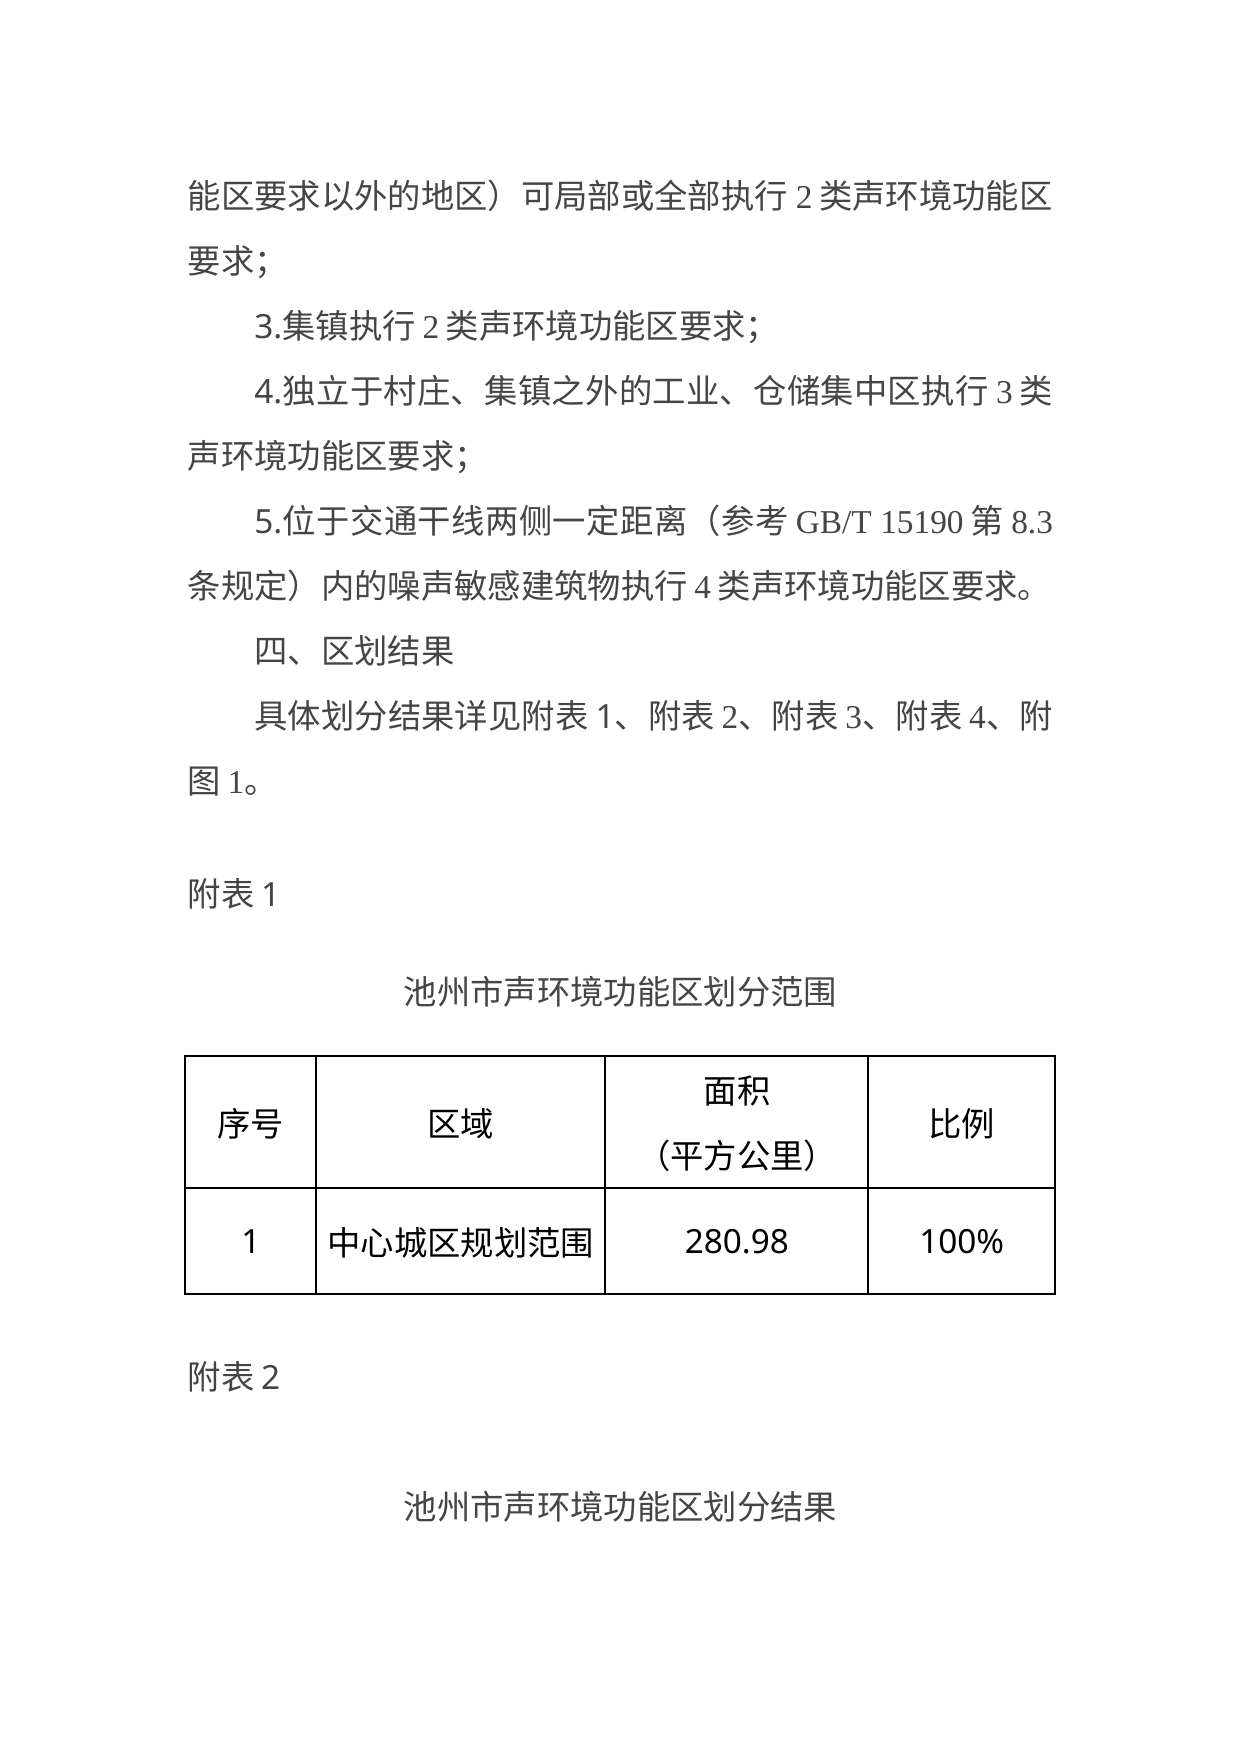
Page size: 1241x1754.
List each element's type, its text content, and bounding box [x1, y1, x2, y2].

text 附表2 [187, 1343, 1053, 1408]
text 具体划分结果详见附表1、附表2、附表3、附表4、附图1。 [187, 682, 1053, 812]
text 池州市声环境功能区划分结果 [187, 1473, 1053, 1538]
text 5.位于交通干线两侧一定距离（参考GB/T 15190第8.3条规定）内的噪声敏感建筑物执行4类声环境功能区要求。 [187, 487, 1053, 617]
table_cell 100% [869, 1189, 1054, 1293]
table_cell 中心城区规划范围 [317, 1189, 604, 1293]
text 3.集镇执行2类声环境功能区要求； [187, 292, 1053, 357]
text 池州市声环境功能区划分范围 [187, 957, 1053, 1022]
table_header 序号 [186, 1057, 315, 1187]
table_header 面积 （平方公里） [606, 1057, 867, 1187]
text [187, 162, 1053, 292]
text 4.独立于村庄、集镇之外的工业、仓储集中区执行3类声环境功能区要求； [187, 357, 1053, 487]
table_header 区域 [317, 1057, 604, 1187]
text 附表1 [187, 860, 1053, 925]
table_cell 280.98 [606, 1189, 867, 1293]
text 四、区划结果 [187, 617, 1053, 682]
table_cell 1 [186, 1189, 315, 1293]
table_header 比例 [869, 1057, 1054, 1187]
